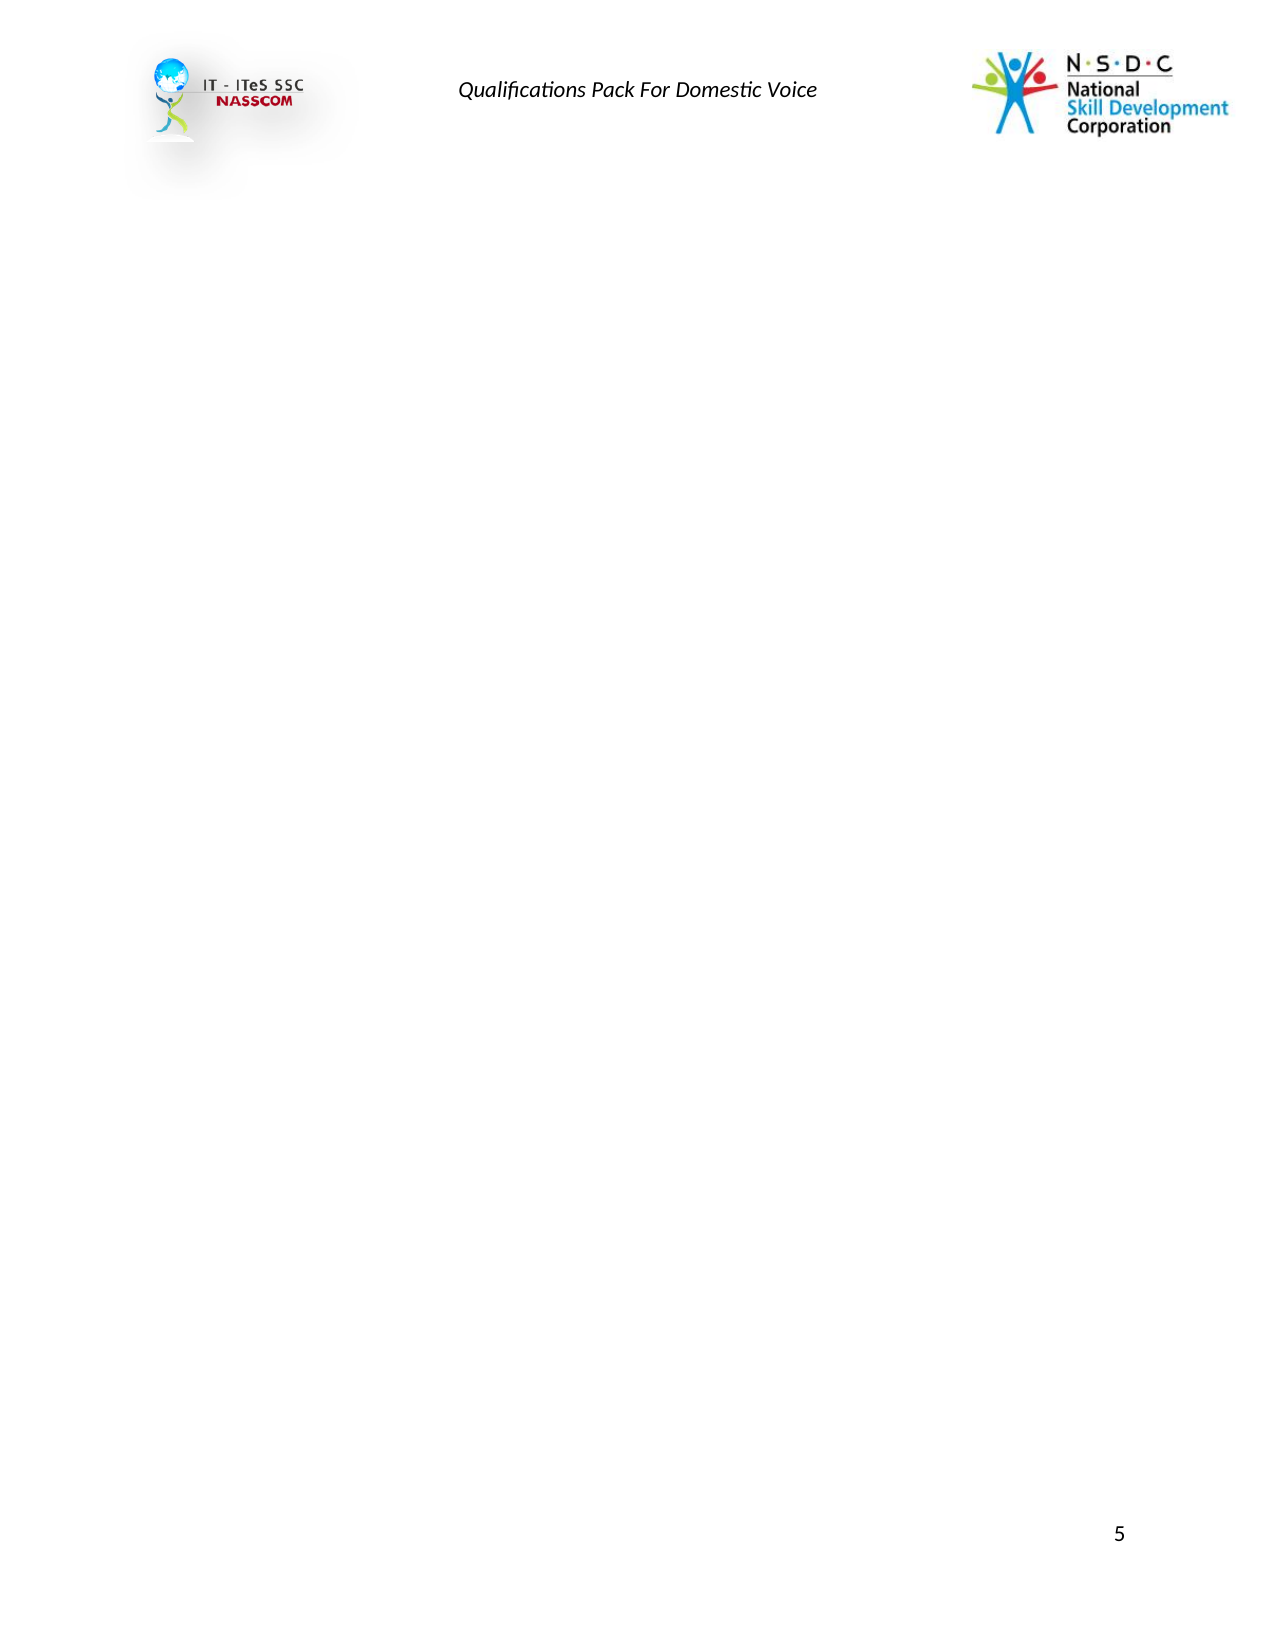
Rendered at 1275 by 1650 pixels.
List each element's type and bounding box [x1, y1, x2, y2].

picture [146, 58, 308, 142]
picture [971, 49, 1236, 142]
